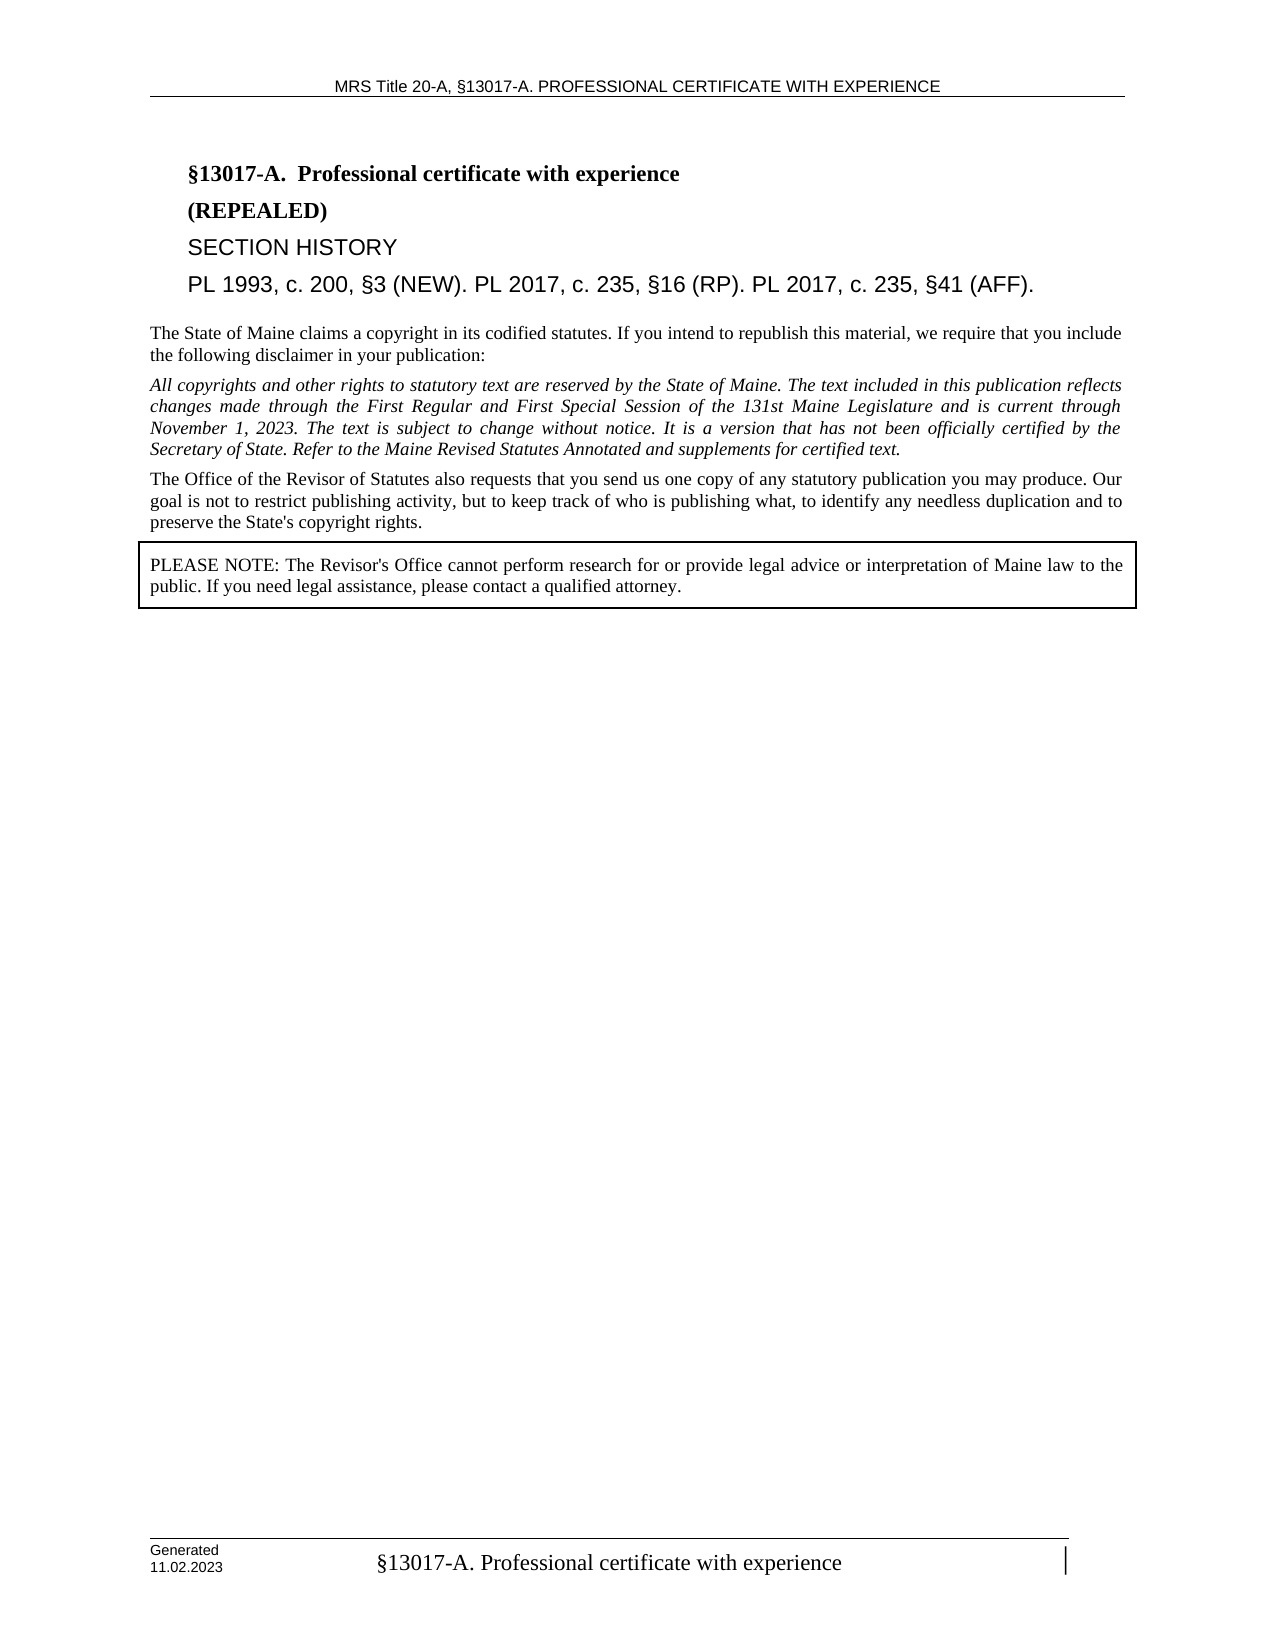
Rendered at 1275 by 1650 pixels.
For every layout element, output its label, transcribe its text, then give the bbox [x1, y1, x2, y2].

text PLEASE NOTE: The Revisor's Office cannot perform research for or provide legal advice or interpretation of Maine law to the public. If you need legal assistance, please contact a qualified attorney. [140, 543, 1135, 607]
text PL 1993, c. 200, §3 (NEW). PL 2017, c. 235, §16 (RP). PL 2017, c. 235, §41 (AFF). [187, 271, 1125, 297]
text The Office of the Revisor of Statutes also requests that you send us one copy of any statutory publication you may produce. Our goal is not to restrict publishing activity, but to keep track of who is publishing what, to identify any needless duplication and to preserve the State's copyright rights. [150, 468, 1125, 533]
text §13017-A. Professional certificate with experience [187, 160, 1125, 187]
text SECTION HISTORY [187, 234, 1125, 260]
text The State of Maine claims a copyright in its codified statutes. If you intend to republish this material, we require that you include the following disclaimer in your publication: [150, 322, 1125, 365]
text All copyrights and other rights to statutory text are reserved by the State of Maine. The text included in this publication reflects changes made through the First Regular and First Special Session of the 131st Maine Legislature and is current through November 1, 2023 . The text is subject to change without notice. It is a version that has not been officially certified by the Secretary of State. Refer to the Maine Revised Statutes Annotated and supplements for certified text. [150, 373, 1125, 460]
text (REPEALED) [187, 197, 1125, 223]
